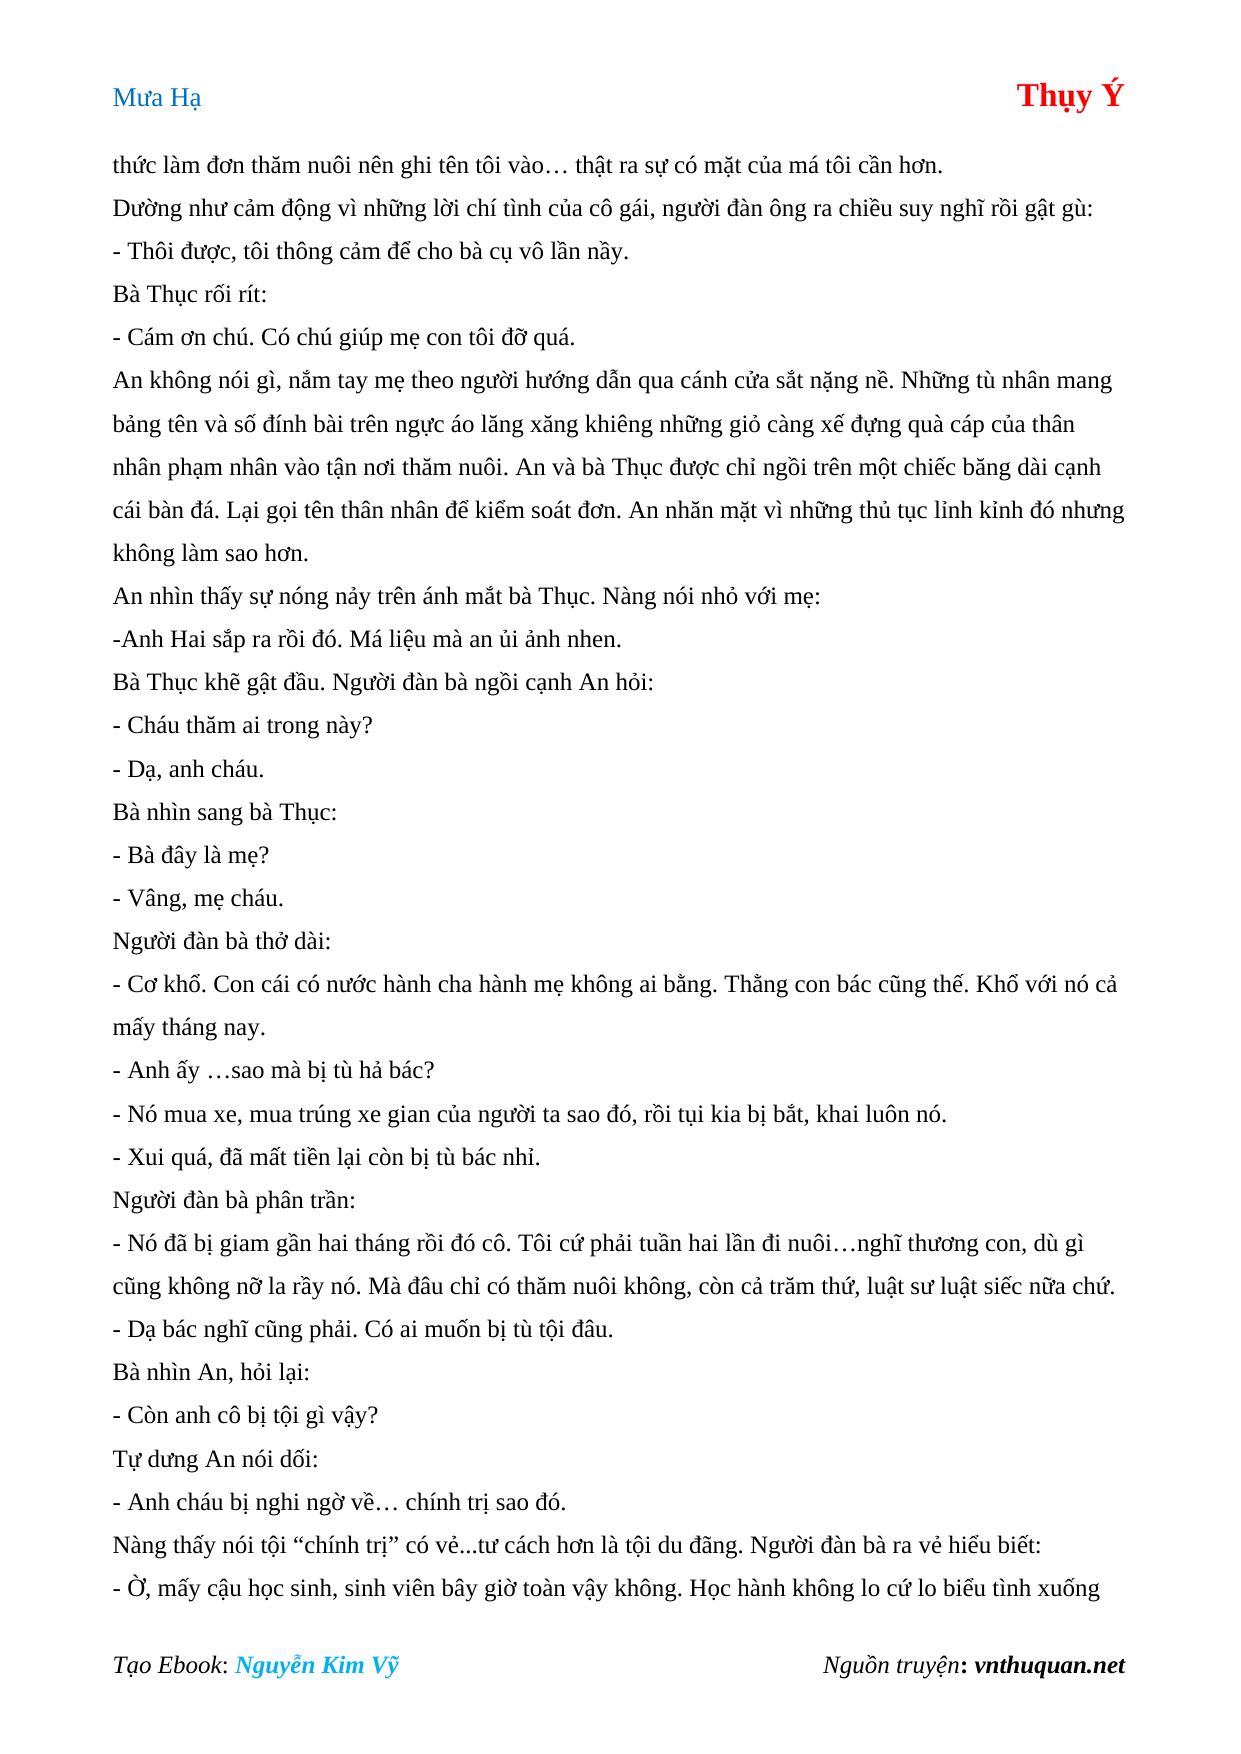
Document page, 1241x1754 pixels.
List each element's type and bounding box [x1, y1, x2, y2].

text [112, 150, 1128, 1602]
